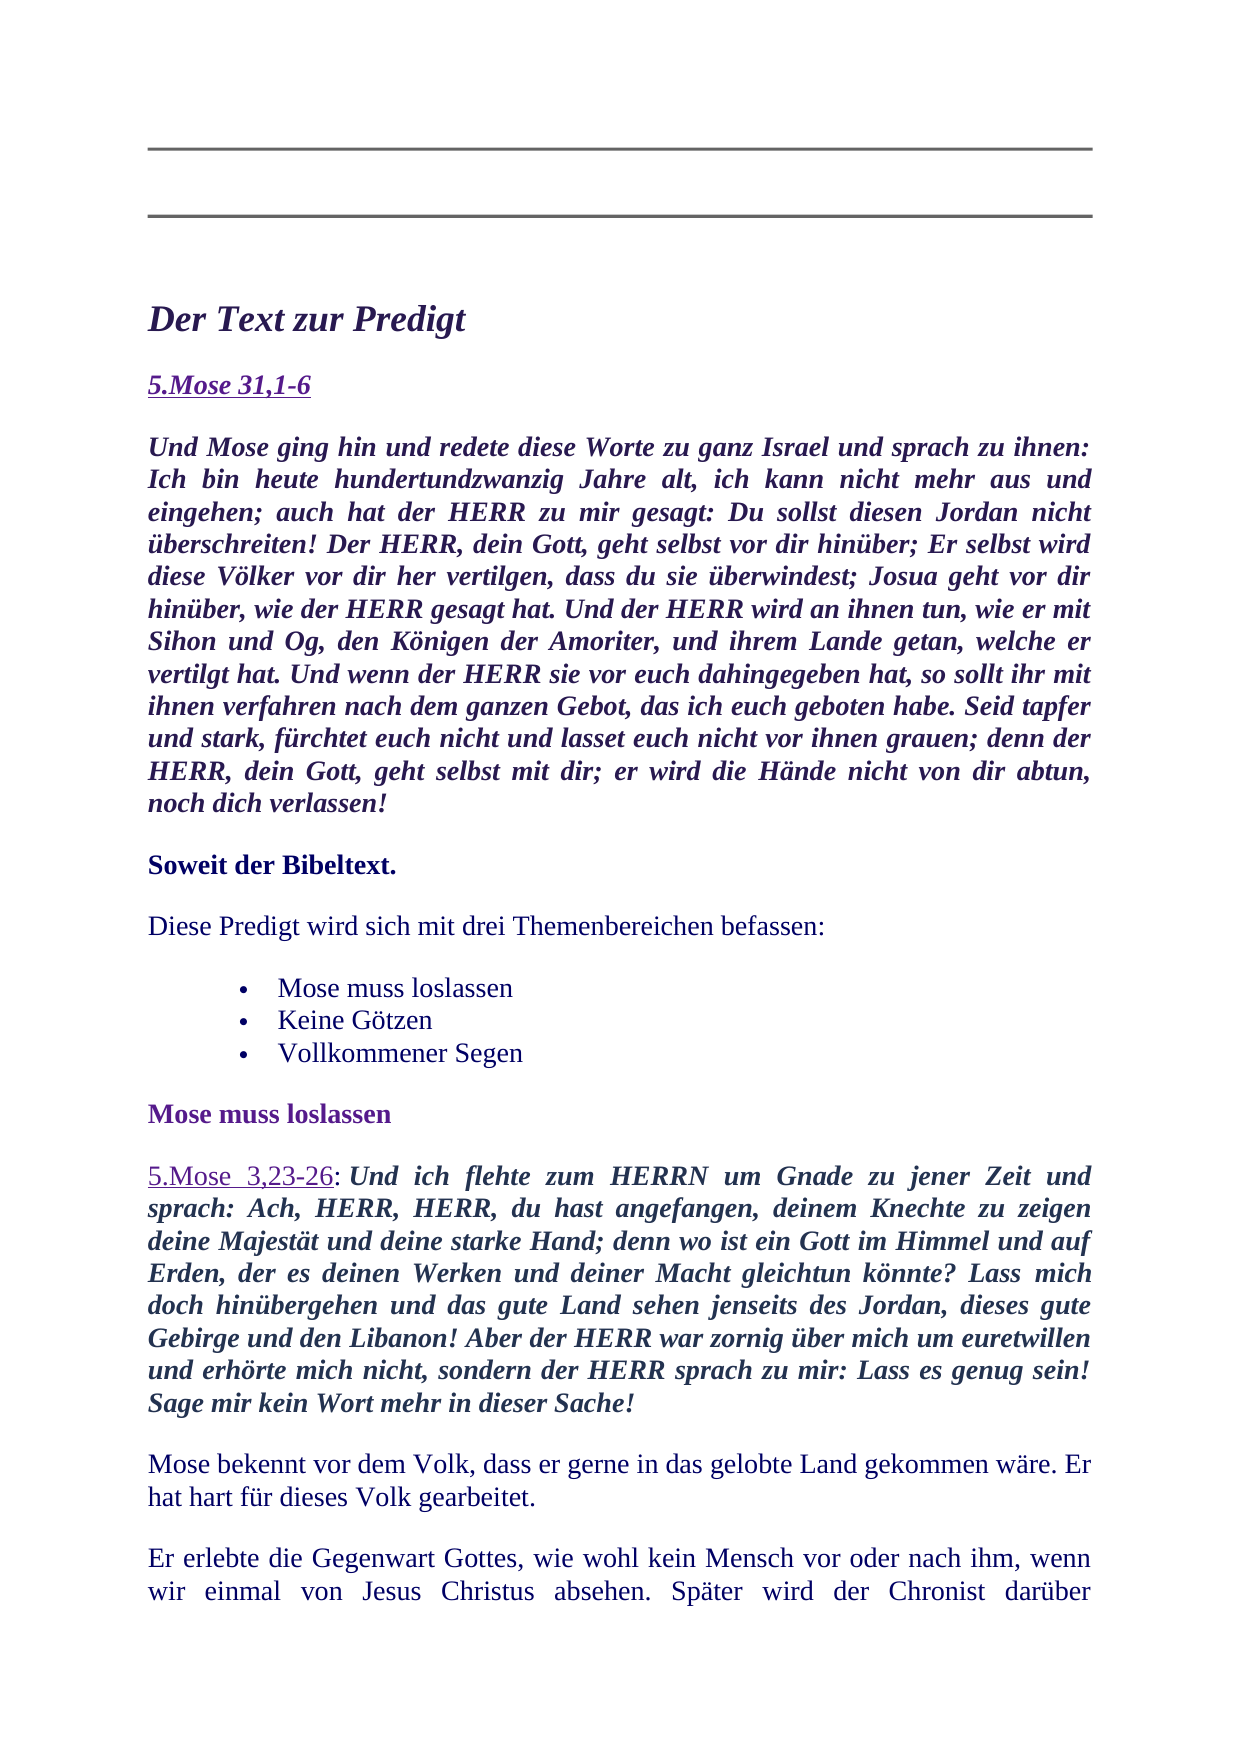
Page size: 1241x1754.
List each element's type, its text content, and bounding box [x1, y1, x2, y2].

list Keine Götzen [240, 1003, 1093, 1036]
list Mose muss loslassen [240, 971, 1093, 1003]
text 5.Mose 3,23-26: Und ich flehte zum HERRN um Gnade zu jener Zeit und sprach: Ach, HERR, HERR, du hast angefangen, deinem Knechte zu zeigen deine Majestät und deine starke Hand; denn wo ist ein Gott im Himmel und auf Erden, der es deinen Werken und deiner Macht gleichtun könnte? Lass mich doch hinübergehen und das gute Land sehen jenseits des Jordan, dieses gute Gebirge und den Libanon! Aber der HERR war zornig über mich um euretwillen und erhörte mich nicht, sondern der HERR sprach zu mir: Lass es genug sein! Sage mir kein Wort mehr in dieser Sache! [148, 1159, 1093, 1418]
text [148, 1541, 1093, 1606]
text Soweit der Bibeltext. [148, 848, 1093, 880]
text 5.Mose 31,1-6 [148, 368, 1093, 401]
text Der Text zur Predigt [148, 296, 1093, 339]
text Mose muss loslassen [148, 1097, 1093, 1130]
text Und Mose ging hin und redete diese Worte zu ganz Israel und sprach zu ihnen: Ich bin heute hundertundzwanzig Jahre alt, ich kann nicht mehr aus und eingehen; auch hat der HERR zu mir gesagt: Du sollst diesen Jordan nicht überschreiten! Der HERR, dein Gott, geht selbst vor dir hinüber; Er selbst wird diese Völker vor dir her vertilgen, dass du sie überwindest; Josua geht vor dir hinüber, wie der HERR gesagt hat. Und der HERR wird an ihnen tun, wie er mit Sihon und Og, den Königen der Amoriter, und ihrem Lande getan, welche er vertilgt hat. Und wenn der HERR sie vor euch dahingegeben hat, so sollt ihr mit ihnen verfahren nach dem ganzen Gebot, das ich euch geboten habe. Seid tapfer und stark, fürchtet euch nicht und lasset euch nicht vor ihnen grauen; denn der HERR, dein Gott, geht selbst mit dir; er wird die Hände nicht von dir abtun, noch dich verlassen! [148, 430, 1093, 819]
text Mose bekennt vor dem Volk, dass er gerne in das gelobte Land gekommen wäre. Er hat hart für dieses Volk gearbeitet. [148, 1447, 1093, 1512]
text Diese Predigt wird sich mit drei Themenbereichen befassen: [148, 909, 1093, 942]
list Vollkommener Segen [240, 1036, 1093, 1068]
